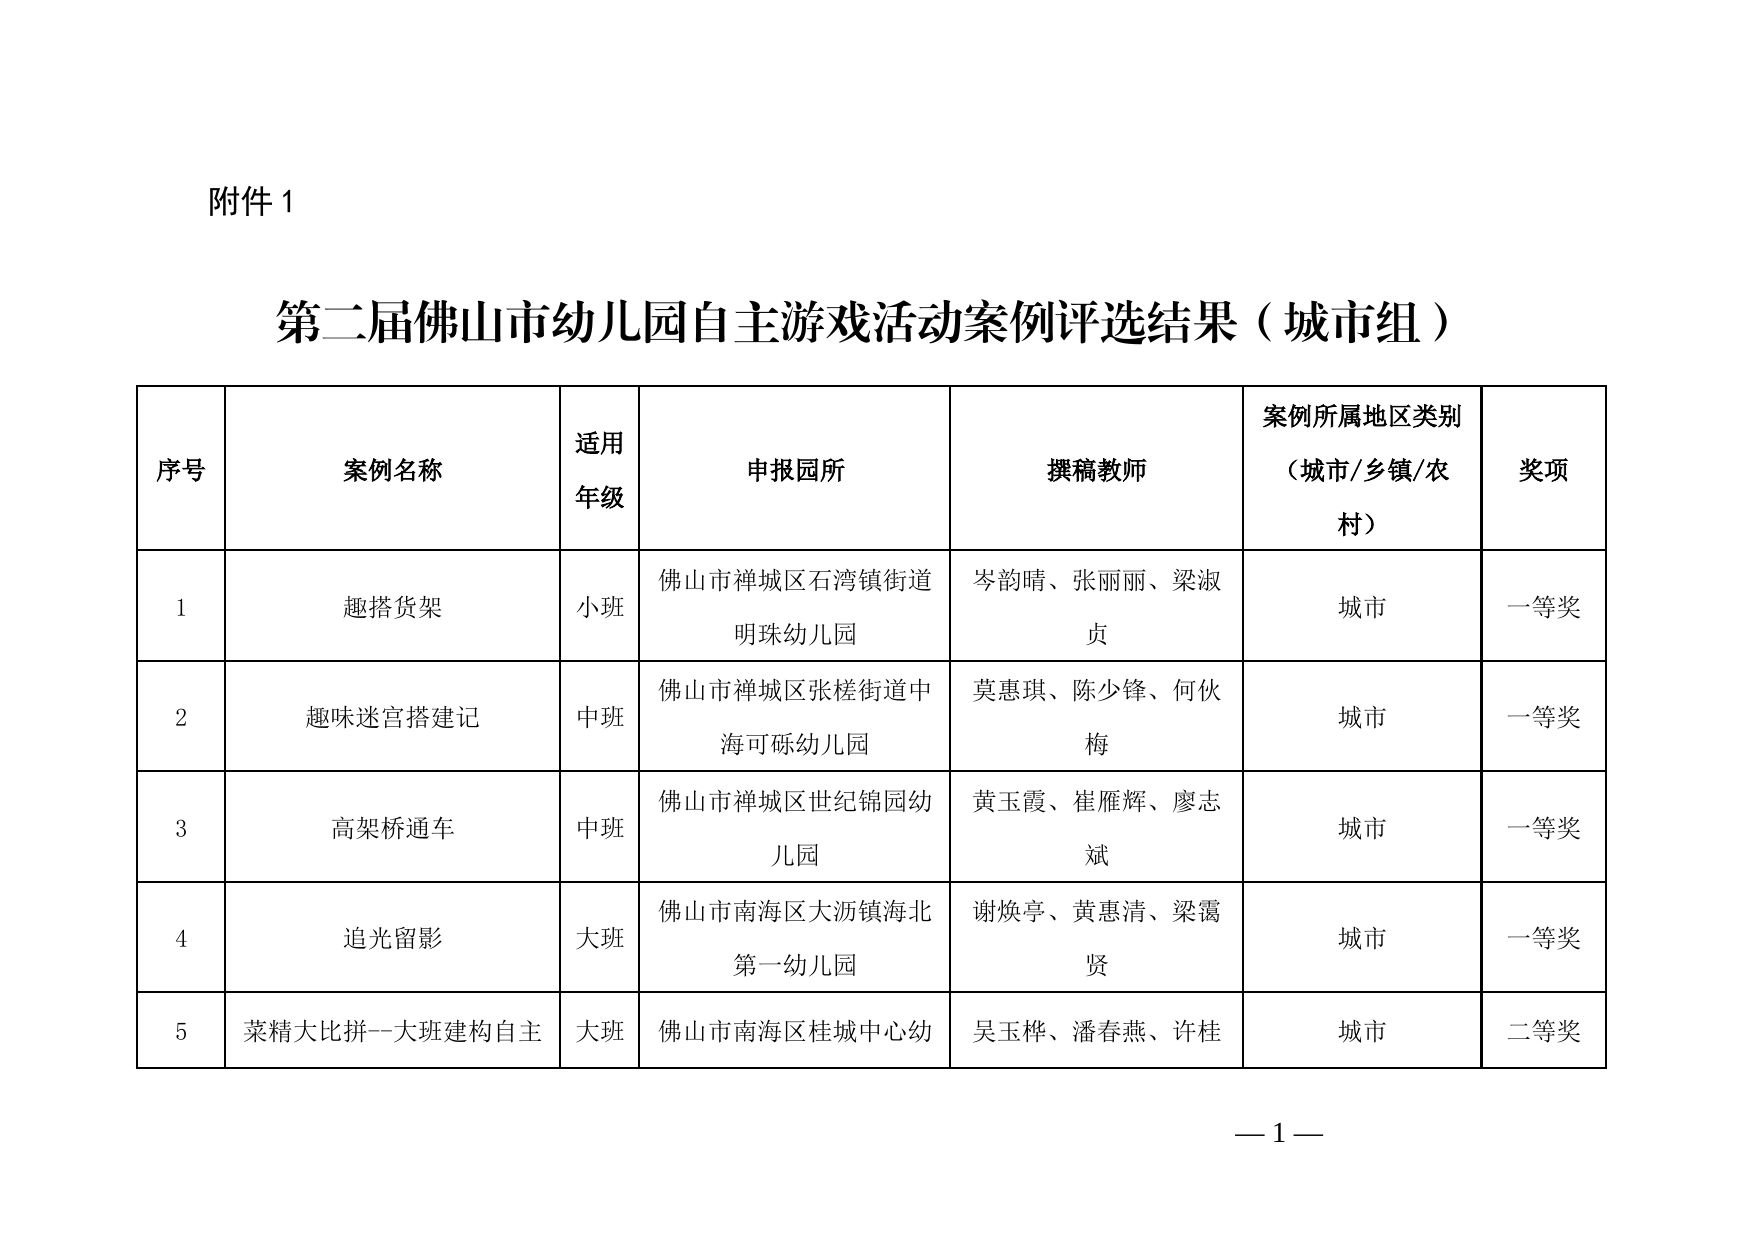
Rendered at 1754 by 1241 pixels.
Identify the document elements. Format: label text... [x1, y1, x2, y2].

table_cell 菜精大比拼--大班建构自主游戏活动 [226, 993, 559, 1067]
table_header 案例所属地区类别（城市/乡镇/农村） [1244, 387, 1480, 549]
table_cell 追光留影 [226, 883, 559, 991]
table_cell 5 [138, 993, 224, 1067]
table_cell 城市 [1244, 662, 1480, 770]
table_cell 大班 [561, 993, 638, 1067]
table_cell 小班 [561, 551, 638, 660]
table_header 序号 [138, 387, 224, 549]
table_header 撰稿教师 [951, 387, 1242, 549]
table_cell 佛山市南海区桂城中心幼儿园 [640, 993, 949, 1067]
table_cell 趣味迷宫搭建记 [226, 662, 559, 770]
table_cell 2 [138, 662, 224, 770]
table_cell 一等奖 [1483, 551, 1605, 660]
text 附件1 [207, 167, 1535, 225]
table_cell 二等奖 [1483, 993, 1605, 1067]
table_cell 城市 [1244, 993, 1480, 1067]
table_header 申报园所 [640, 387, 949, 549]
table_cell 高架桥通车 [226, 772, 559, 881]
table_cell 岑韵晴、张丽丽、梁淑贞 [951, 551, 1242, 660]
table_cell 一等奖 [1483, 662, 1605, 770]
table_cell 佛山市禅城区世纪锦园幼儿园 [640, 772, 949, 881]
table_cell 一等奖 [1483, 883, 1605, 991]
table_cell 城市 [1244, 772, 1480, 881]
table_cell 莫惠琪、陈少锋、何伙梅 [951, 662, 1242, 770]
text 第二届佛山市幼儿园自主游戏活动案例评选结果（城市组） [207, 283, 1535, 352]
table_cell 佛山市禅城区张槎街道中海可砾幼儿园 [640, 662, 949, 770]
table_header 奖项 [1483, 387, 1605, 549]
table_cell 中班 [561, 772, 638, 881]
table_cell 佛山市南海区大沥镇海北第一幼儿园 [640, 883, 949, 991]
table_cell 谢焕亭、黄惠清、梁霭贤 [951, 883, 1242, 991]
table_cell 黄玉霞、崔雁辉、廖志斌 [951, 772, 1242, 881]
table_cell 趣搭货架 [226, 551, 559, 660]
table_cell 一等奖 [1483, 772, 1605, 881]
table_cell 4 [138, 883, 224, 991]
table_cell 大班 [561, 883, 638, 991]
table_header 适用年级 [561, 387, 638, 549]
table_cell 城市 [1244, 883, 1480, 991]
table_cell 吴玉桦、潘春燕、许桂兰 [951, 993, 1242, 1067]
table_cell 城市 [1244, 551, 1480, 660]
table_cell 佛山市禅城区石湾镇街道明珠幼儿园 [640, 551, 949, 660]
table_header 案例名称 [226, 387, 559, 549]
table_cell 中班 [561, 662, 638, 770]
table_cell 3 [138, 772, 224, 881]
table_cell 1 [138, 551, 224, 660]
